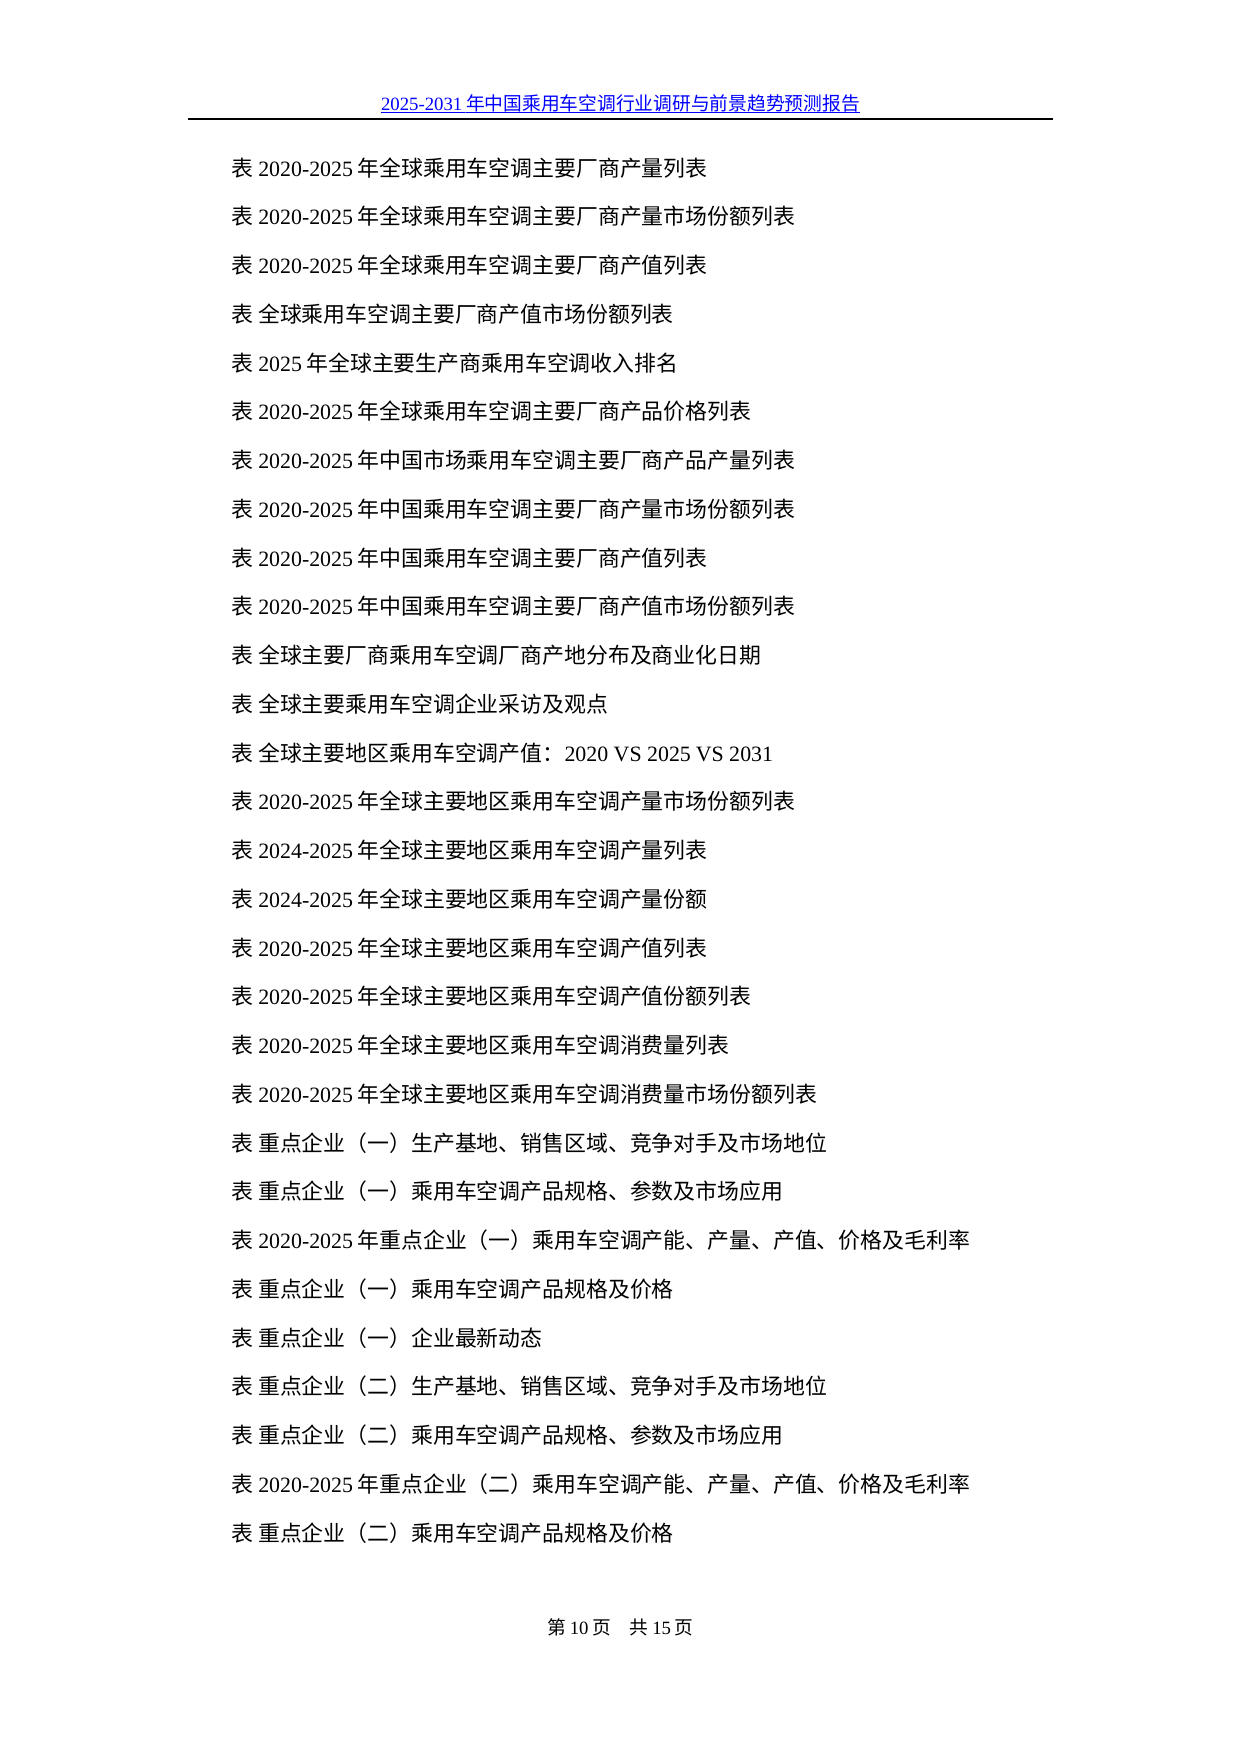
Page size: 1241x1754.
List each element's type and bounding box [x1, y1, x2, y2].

text [187, 150, 1053, 1548]
